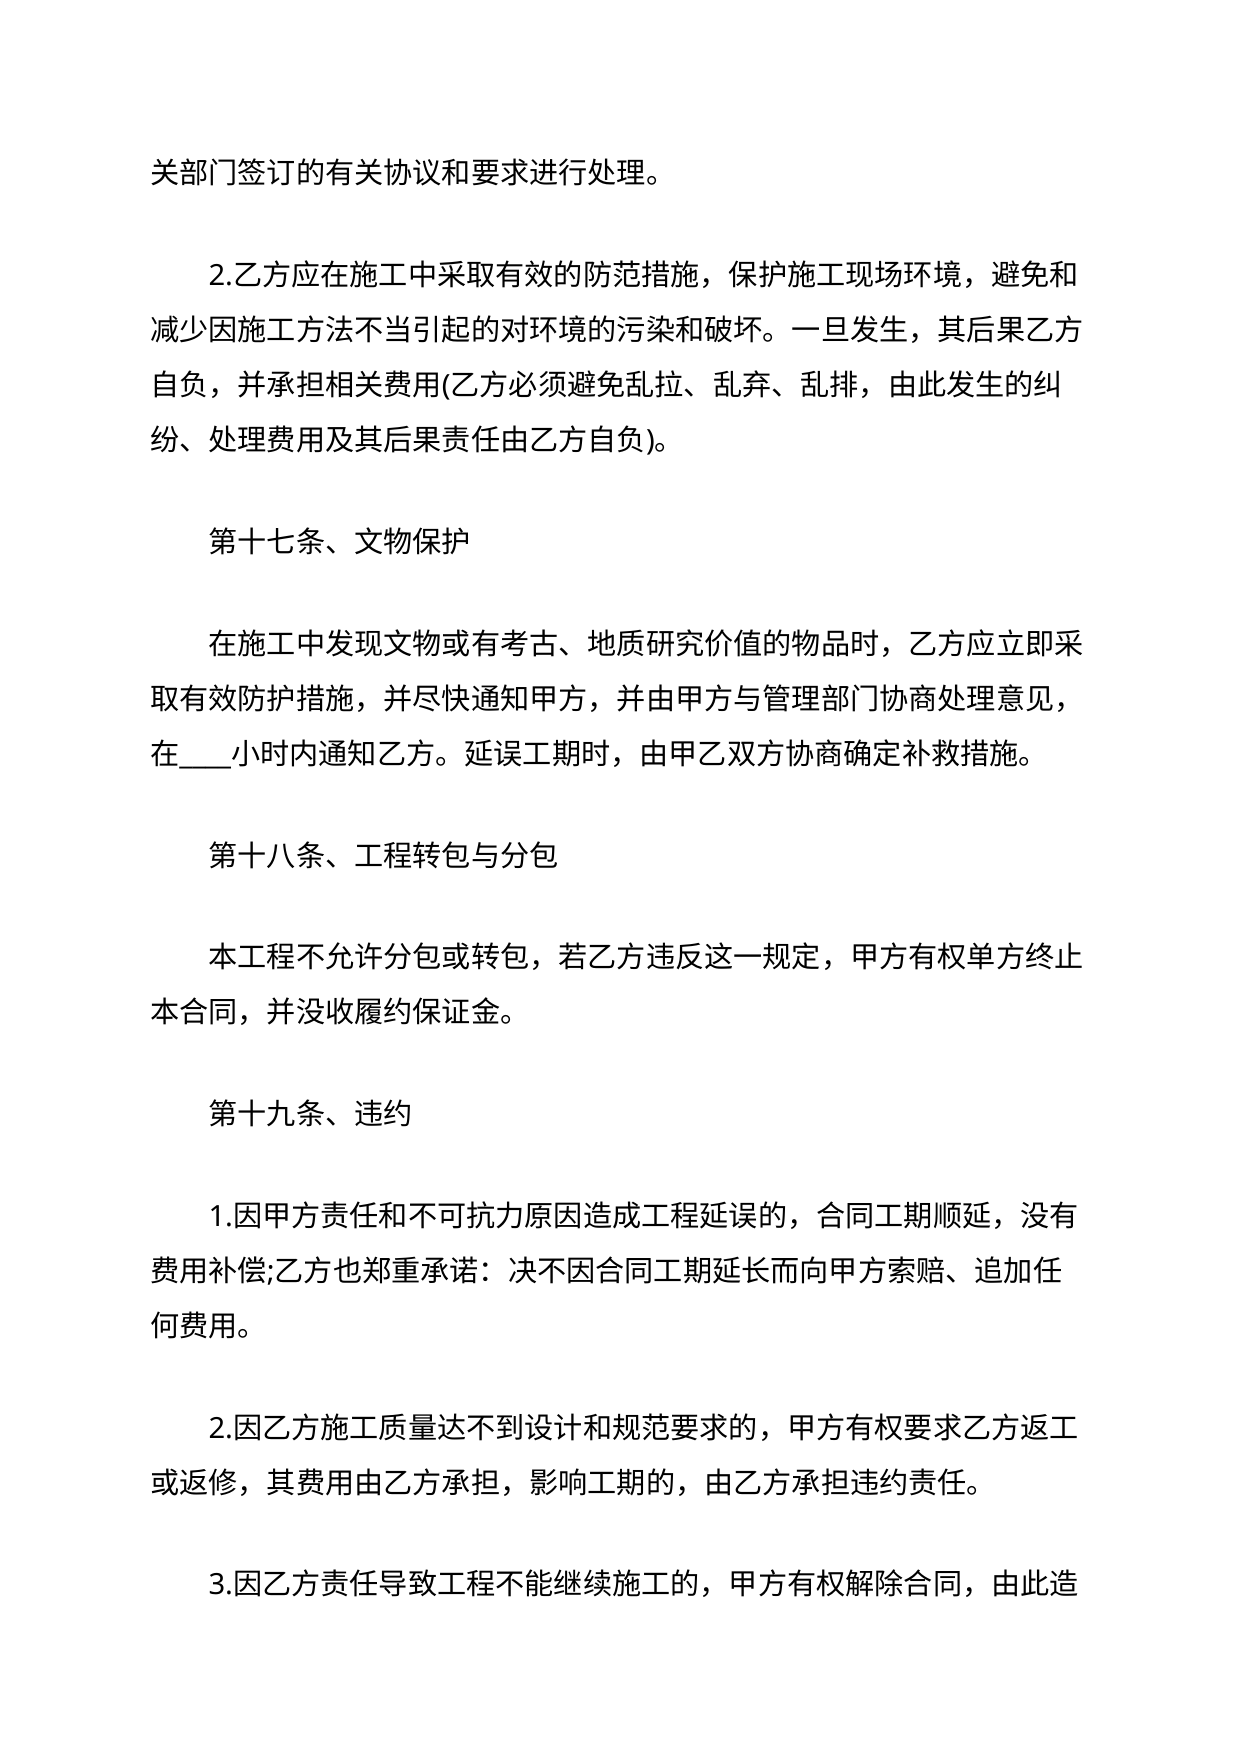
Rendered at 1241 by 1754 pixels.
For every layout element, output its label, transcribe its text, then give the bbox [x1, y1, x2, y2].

text 1.因甲方责任和不可抗力原因造成工程延误的，合同工期顺延，没有费用补偿;乙方也郑重承诺：决不因合同工期延长而向甲方索赔、追加任何费用。 [150, 1192, 1090, 1345]
text 2.因乙方施工质量达不到设计和规范要求的，甲方有权要求乙方返工或返修，其费用由乙方承担，影响工期的，由乙方承担违约责任。 [150, 1404, 1090, 1501]
text 本工程不允许分包或转包，若乙方违反这一规定，甲方有权单方终止本合同，并没收履约保证金。 [150, 934, 1090, 1031]
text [150, 150, 1090, 192]
text 第十七条、文物保护 [150, 519, 1090, 561]
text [150, 1561, 1090, 1603]
text 2.乙方应在施工中采取有效的防范措施，保护施工现场环境，避免和减少因施工方法不当引起的对环境的污染和破坏。一旦发生，其后果乙方自负，并承担相关费用(乙方必须避免乱拉、乱弃、乱排，由此发生的纠纷、处理费用及其后果责任由乙方自负)。 [150, 252, 1090, 459]
text 在施工中发现文物或有考古、地质研究价值的物品时，乙方应立即采取有效防护措施，并尽快通知甲方，并由甲方与管理部门协商处理意见，在____小时内通知乙方。延误工期时，由甲乙双方协商确定补救措施。 [150, 620, 1090, 773]
text 第十九条、违约 [150, 1091, 1090, 1133]
text 第十八条、工程转包与分包 [150, 832, 1090, 874]
